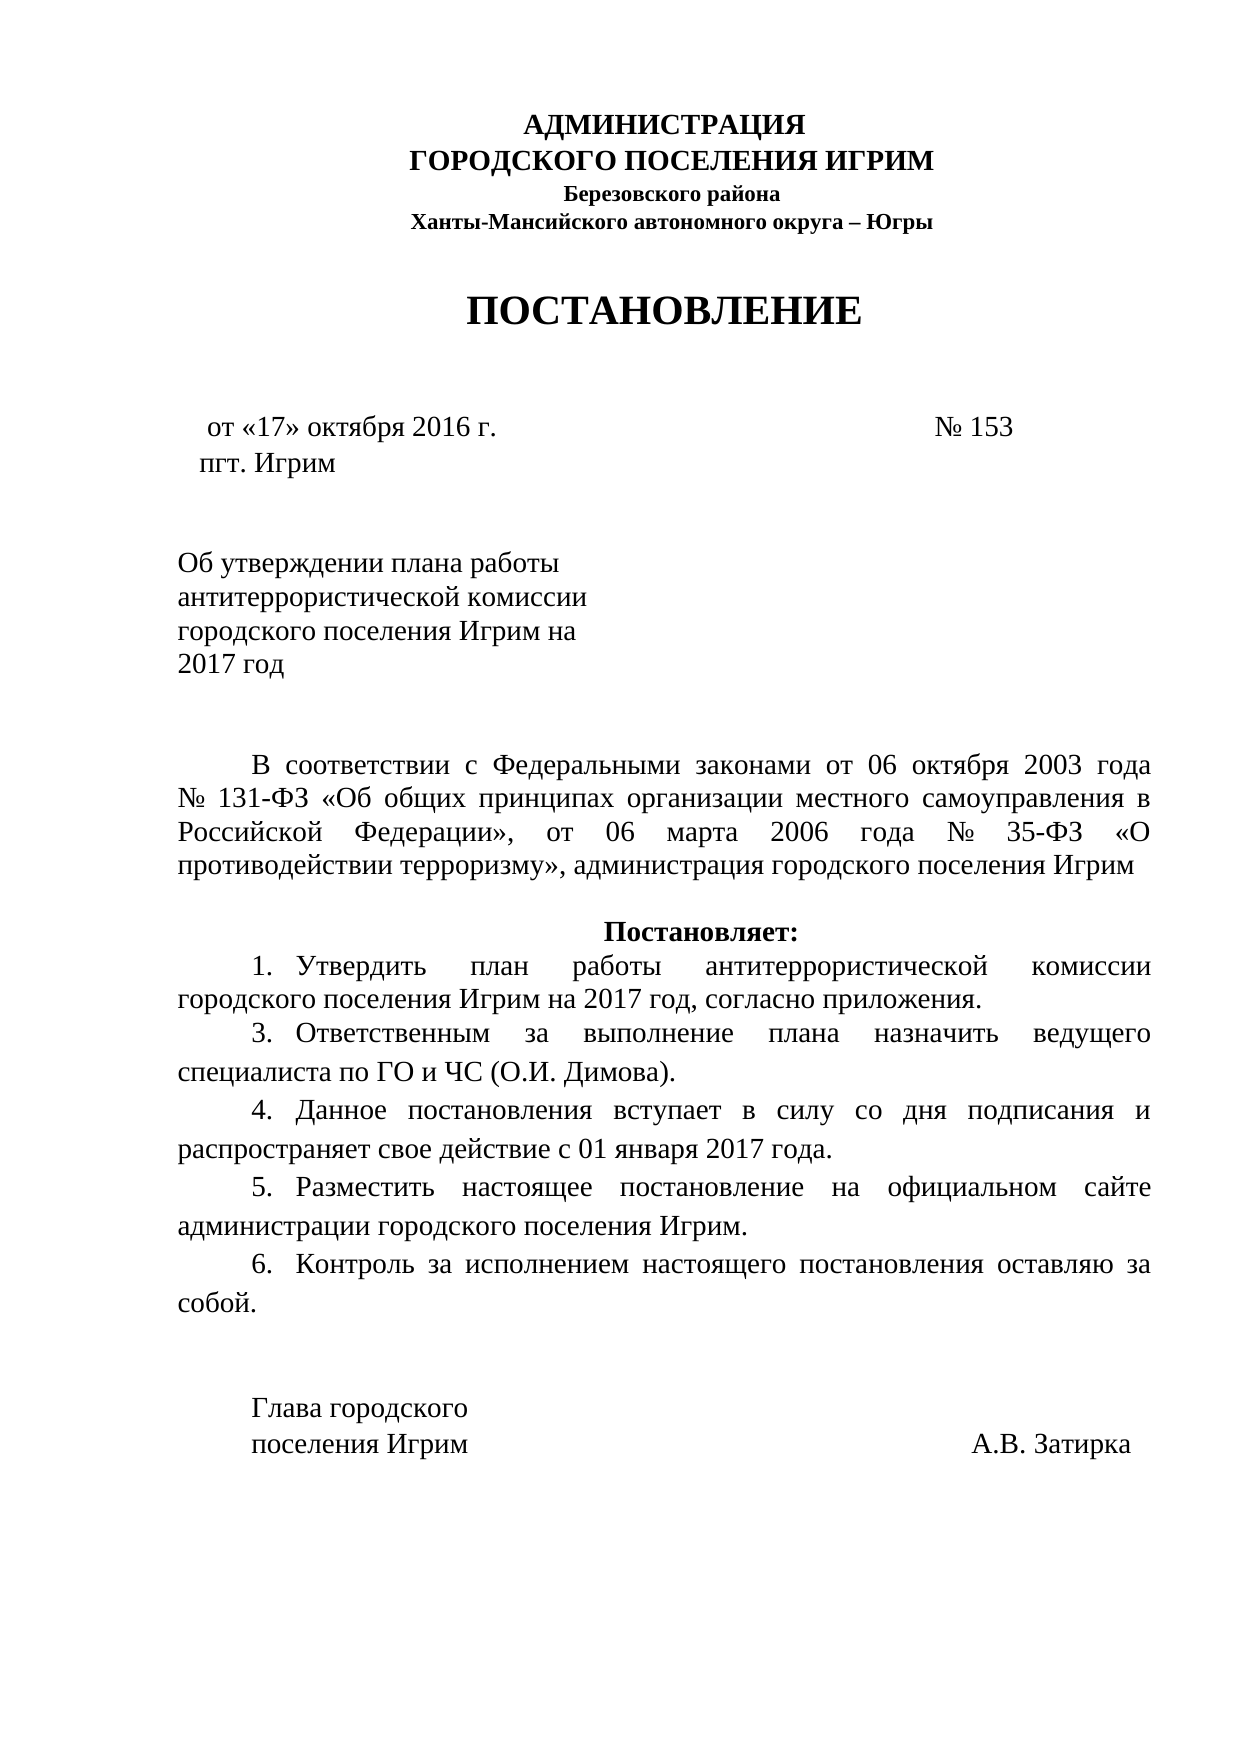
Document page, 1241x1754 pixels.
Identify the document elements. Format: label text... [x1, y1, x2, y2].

text АДМИНИСТРАЦИЯ [177, 107, 1152, 141]
list Контроль за исполнением настоящего постановления оставляю за собой. [177, 1246, 1152, 1318]
text Ханты-Мансийского автономного округа – Югры [192, 208, 1152, 234]
text Глава городского [177, 1391, 1152, 1424]
text пгт. Игрим [177, 446, 1152, 479]
text Постановляет: [177, 914, 1152, 948]
text Об утверждении плана работы антитеррористической комиссии городского поселения Игрим на 2017 год [177, 546, 591, 680]
list Разместить настоящее постановление на официальном сайте администрации городского поселения Игрим. [177, 1169, 1152, 1241]
list Ответственным за выполнение плана назначить ведущего специалиста по ГО и ЧС (О.И. Димова). [177, 1015, 1152, 1087]
text Березовского района [192, 179, 1152, 206]
text поселения Игрим А.В. Затирка [177, 1427, 1152, 1460]
list Утвердить план работы антитеррористической комиссии городского поселения Игрим на 2017 год, согласно приложения. [177, 948, 1152, 1015]
text В соответствии с Федеральными законами от 06 октября 2003 года № 131-ФЗ «Об общих принципах организации местного самоуправления в Российской Федерации», от 06 марта 2006 года № 35-ФЗ «О противодействии терроризму», администрация городского поселения Игрим [177, 747, 1152, 881]
list Данное постановления вступает в силу со дня подписания и распространяет свое действие с 01 января 2017 года. [177, 1092, 1152, 1164]
text ПОСТАНОВЛЕНИЕ [177, 286, 1152, 333]
text от «17» октября 2016 г. № 153 [207, 409, 1152, 443]
text ГОРОДСКОГО ПОСЕЛЕНИЯ ИГРИМ [192, 143, 1152, 177]
